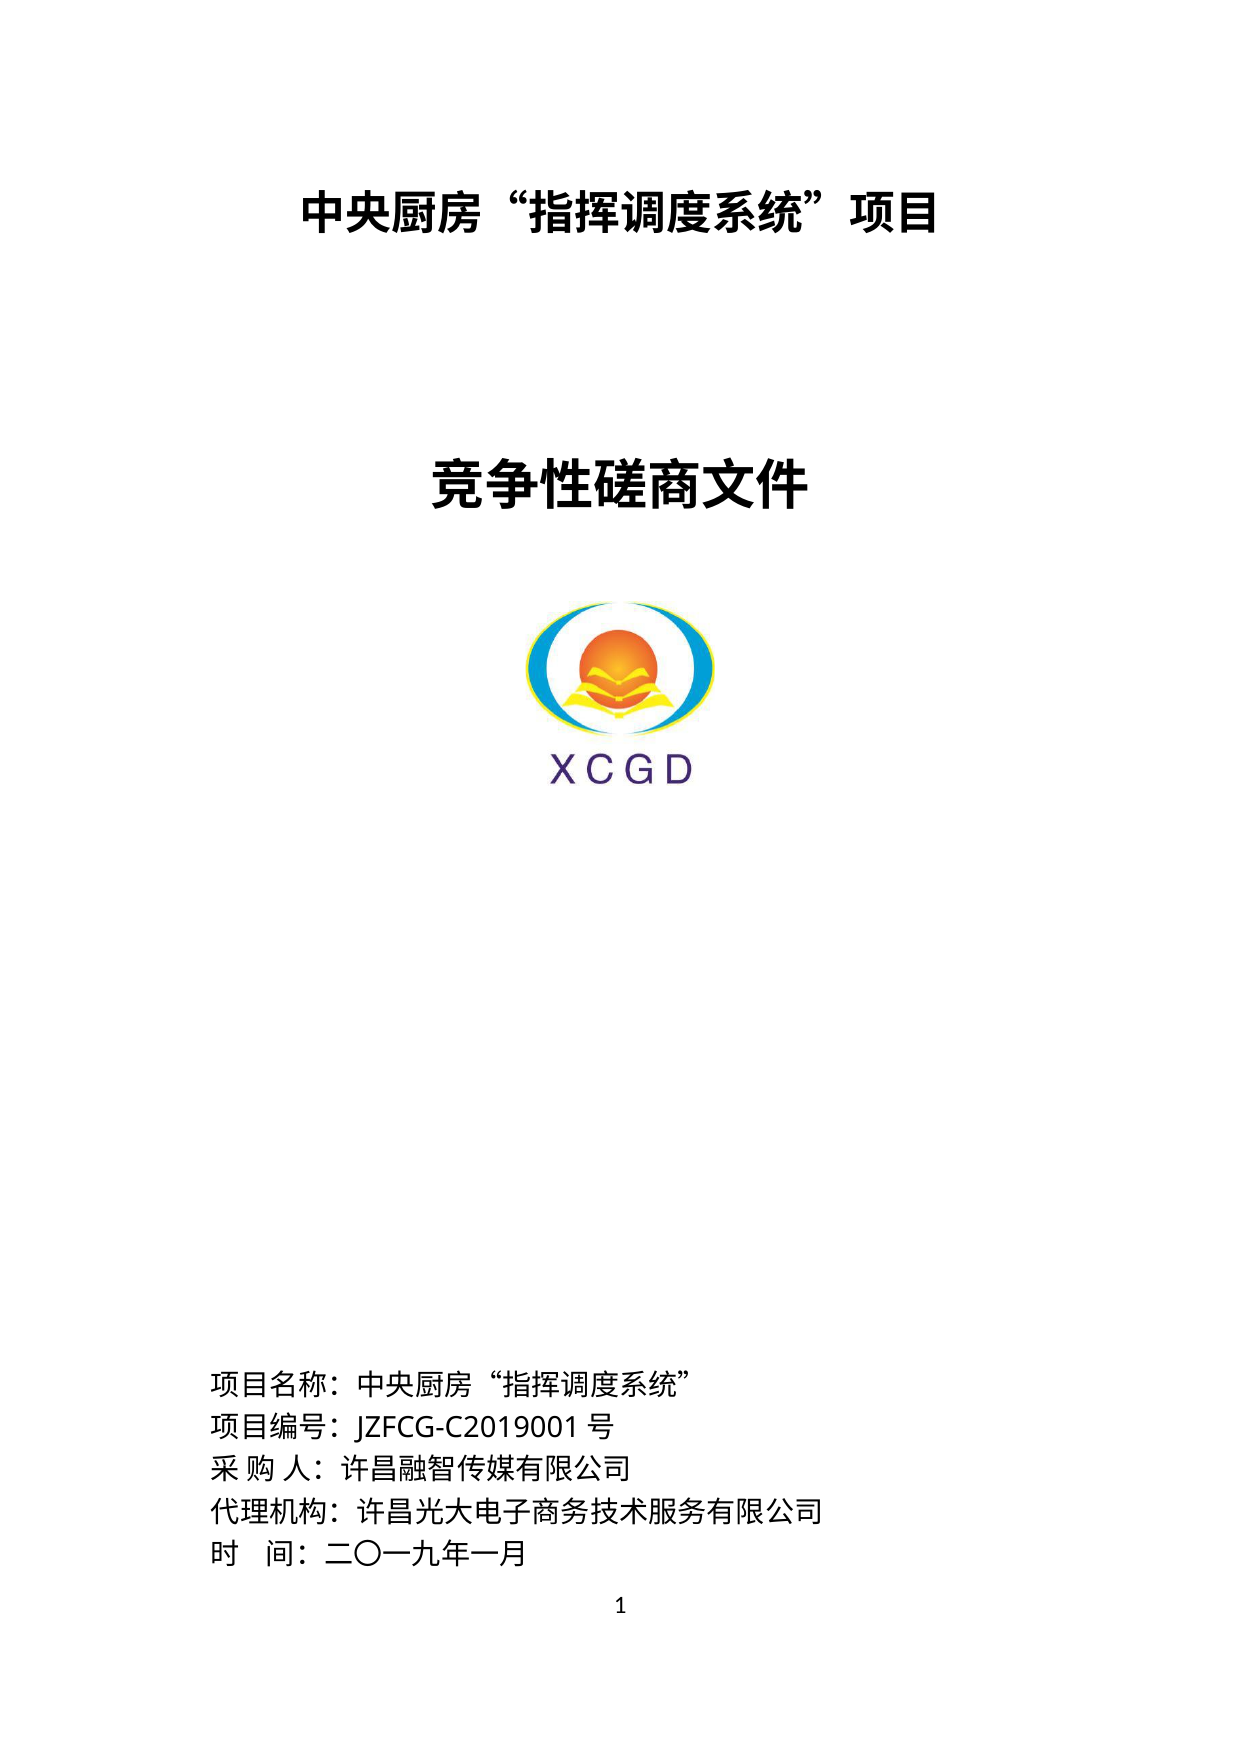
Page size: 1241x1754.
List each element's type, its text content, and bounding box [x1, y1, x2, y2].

text 竞争性磋商文件 [112, 442, 1128, 520]
text 时 间：二〇一九年一月 [112, 1530, 1128, 1573]
text 采 购 人：许昌融智传媒有限公司 [112, 1446, 1128, 1488]
text 代理机构：许昌光大电子商务技术服务有限公司 [112, 1488, 1128, 1530]
text 项目名称：中央厨房“指挥调度系统” [112, 1361, 1128, 1403]
picture [525, 601, 715, 786]
text 中央厨房“指挥调度系统”项目 [112, 177, 1128, 243]
text 项目编号：JZFCG-C2019001号 [112, 1403, 1128, 1446]
